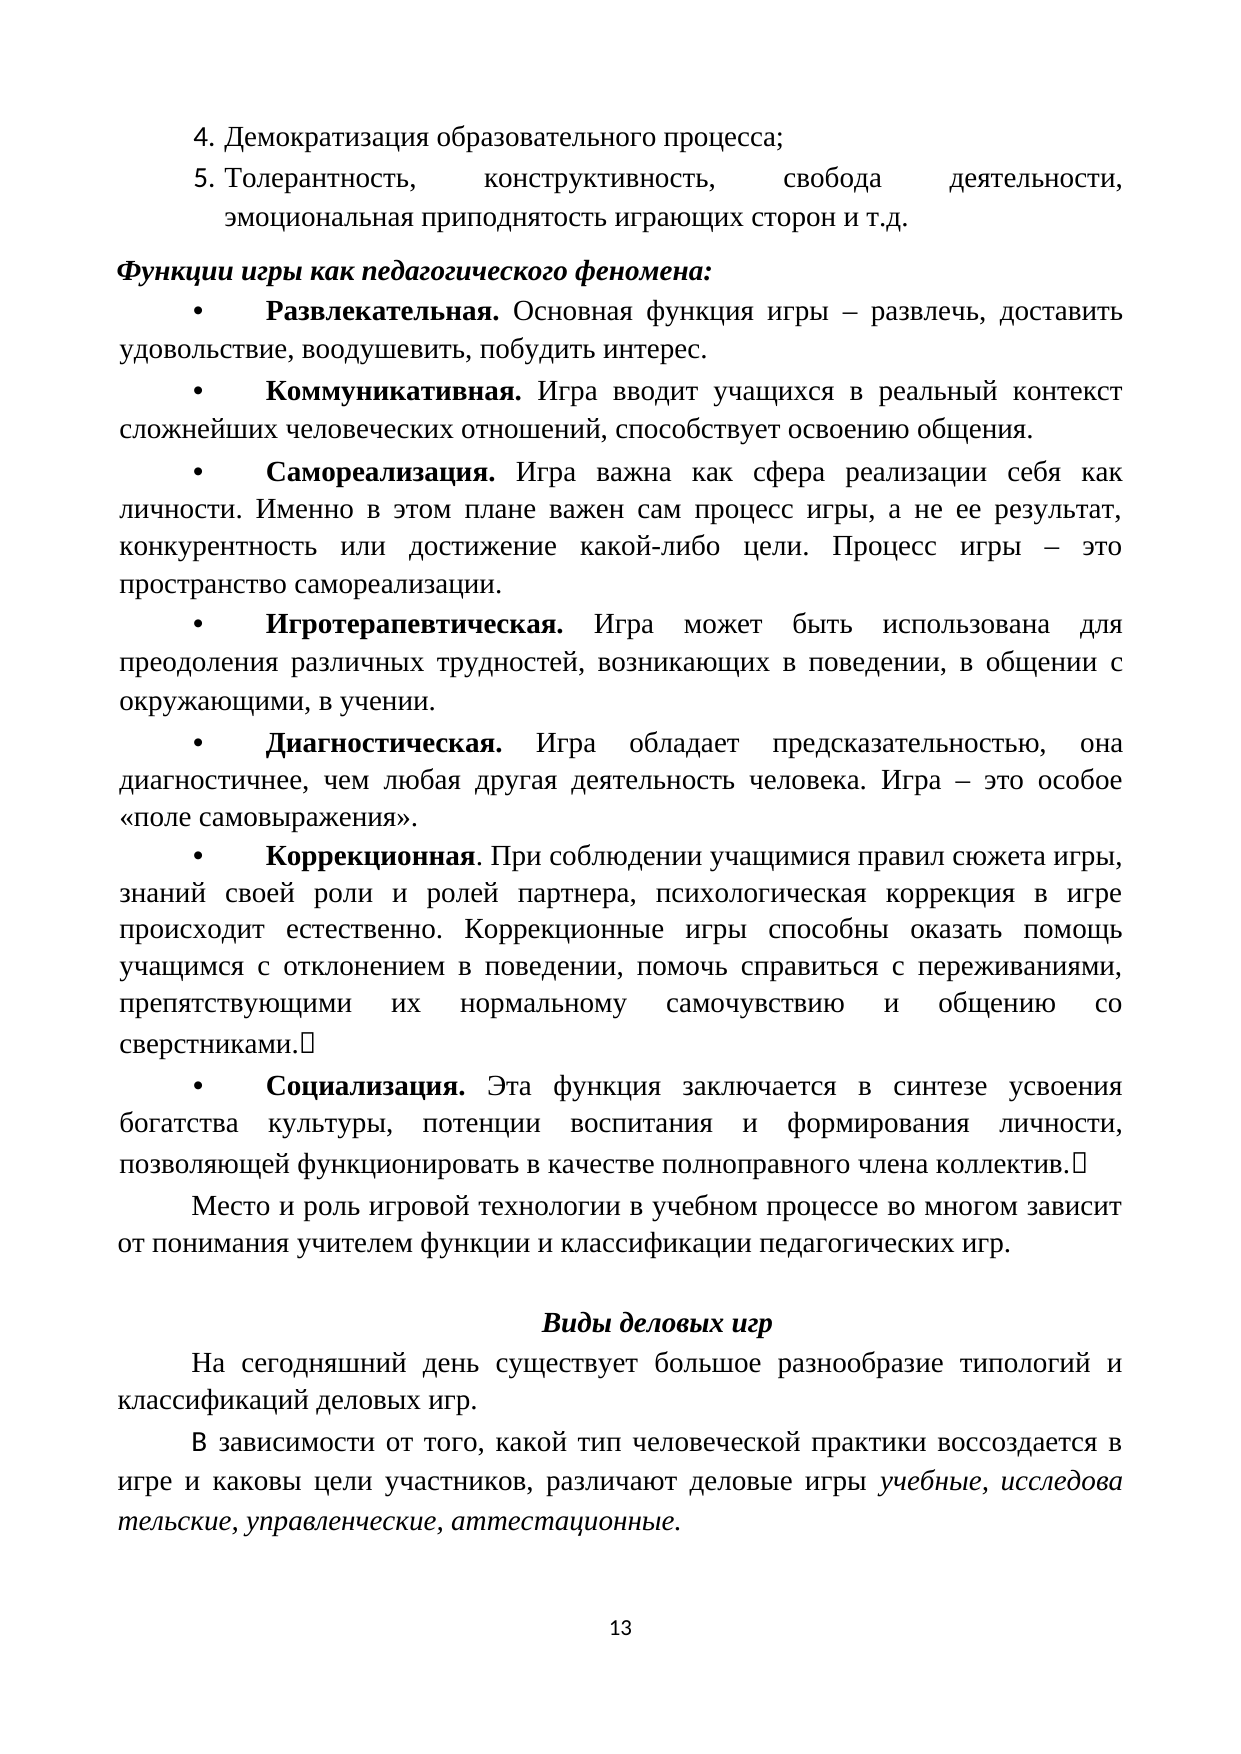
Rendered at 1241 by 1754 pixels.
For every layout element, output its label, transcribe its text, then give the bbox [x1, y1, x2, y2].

list Игротерапевтическая. Игра может быть использована для преодоления различных трудностей, возникающих в поведении, в общении с окружающими, в учении. [119, 606, 1123, 718]
list Коррекционная. При соблюдении учащимися правил сюжета игры, знаний своей роли и ролей партнера, психологическая коррекция в игре происходит естественно. Коррекционные игры способны оказать помощь учащимся с отклонением в поведении, помочь справиться с переживаниями, препятствующими их нормальному самочувствию и общению со сверстниками. [119, 838, 1123, 1062]
list Толерантность, конструктивность, свобода деятельности, эмоциональная приподнятость играющих сторон и т.д. [193, 159, 1123, 234]
list Самореализация. Игра важна как сфера реализации себя как личности. Именно в этом плане важен сам процесс игры, а не ее результат, конкурентность или достижение какой-либо цели. Процесс игры – это пространство самореализации. [119, 454, 1123, 600]
subtitle Виды деловых игр [185, 1305, 1129, 1338]
list Диагностическая. Игра обладает предсказательностью, она диагностичнее, чем любая другая деятельность человека. Игра – это особое «поле самовыражения». [119, 725, 1123, 833]
text Функции игры как педагогического феномена: [116, 253, 1129, 287]
text В зависимости от того, какой тип человеческой практики воссоздается в игре и каковы цели участников, различают деловые игры учебные, исследова тельские, управленческие, аттестационные. [117, 1423, 1123, 1537]
list Развлекательная. Основная функция игры – развлечь, доставить удовольствие, воодушевить, побудить интерес. [119, 293, 1123, 366]
text Место и роль игровой технологии в учебном процессе во многом зависит от понимания учителем функции и классификации педагогических игр. [117, 1188, 1123, 1258]
list Коммуникативная. Игра вводит учащихся в реальный контекст сложнейших человеческих отношений, способствует освоению общения. [119, 373, 1123, 446]
list Социализация. Эта функция заключается в синтезе усвоения богатства культуры, потенции воспитания и формирования личности, позволяющей функционировать в качестве полноправного члена коллектив. [119, 1068, 1123, 1182]
list Демократизация образовательного процесса; [193, 118, 1123, 154]
text На сегодняшний день существует большое разнообразие типологий и классификаций деловых игр. [117, 1345, 1123, 1416]
